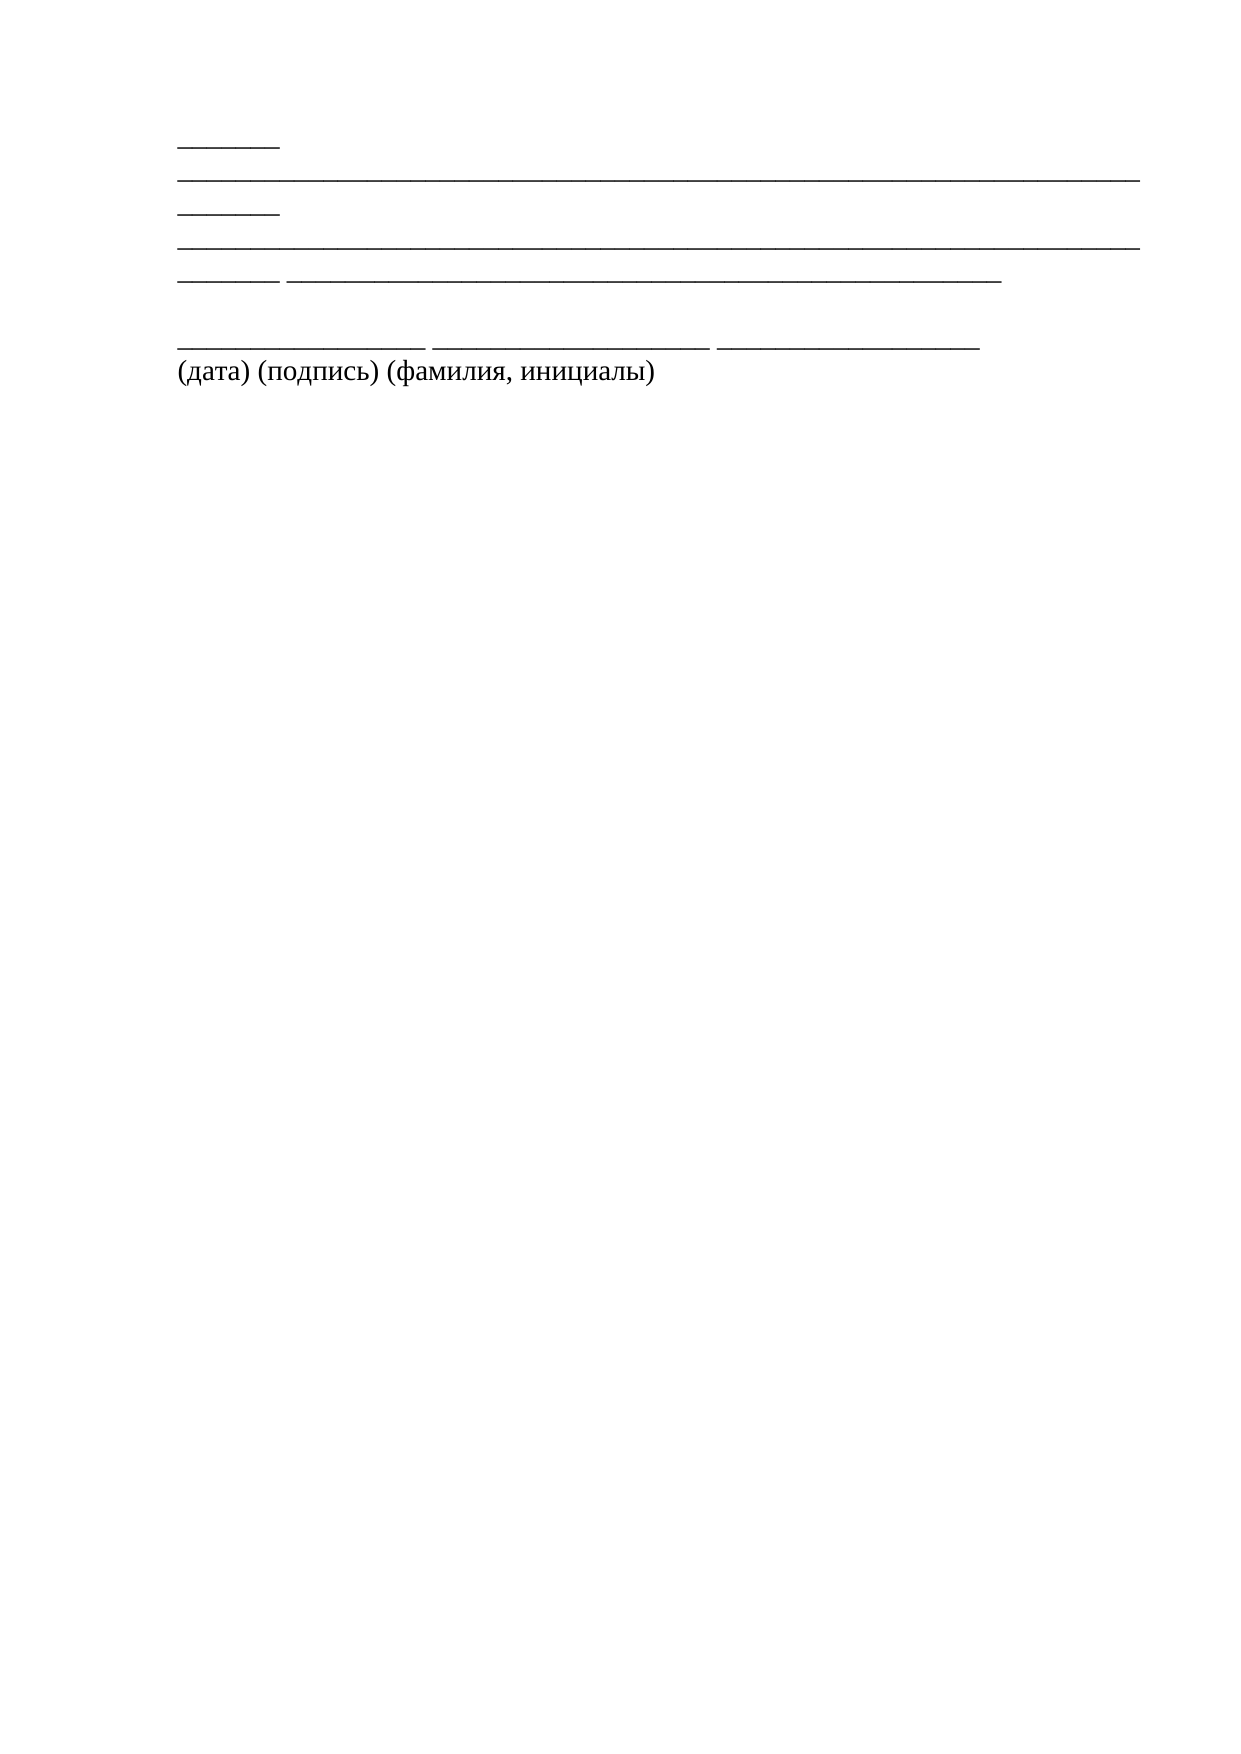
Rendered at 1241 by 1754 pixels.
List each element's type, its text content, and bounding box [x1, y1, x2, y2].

text _________________ ___________________ __________________ [177, 319, 1152, 353]
text (дата) (подпись) (фамилия, инициалы) [177, 353, 1152, 386]
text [177, 118, 1152, 286]
